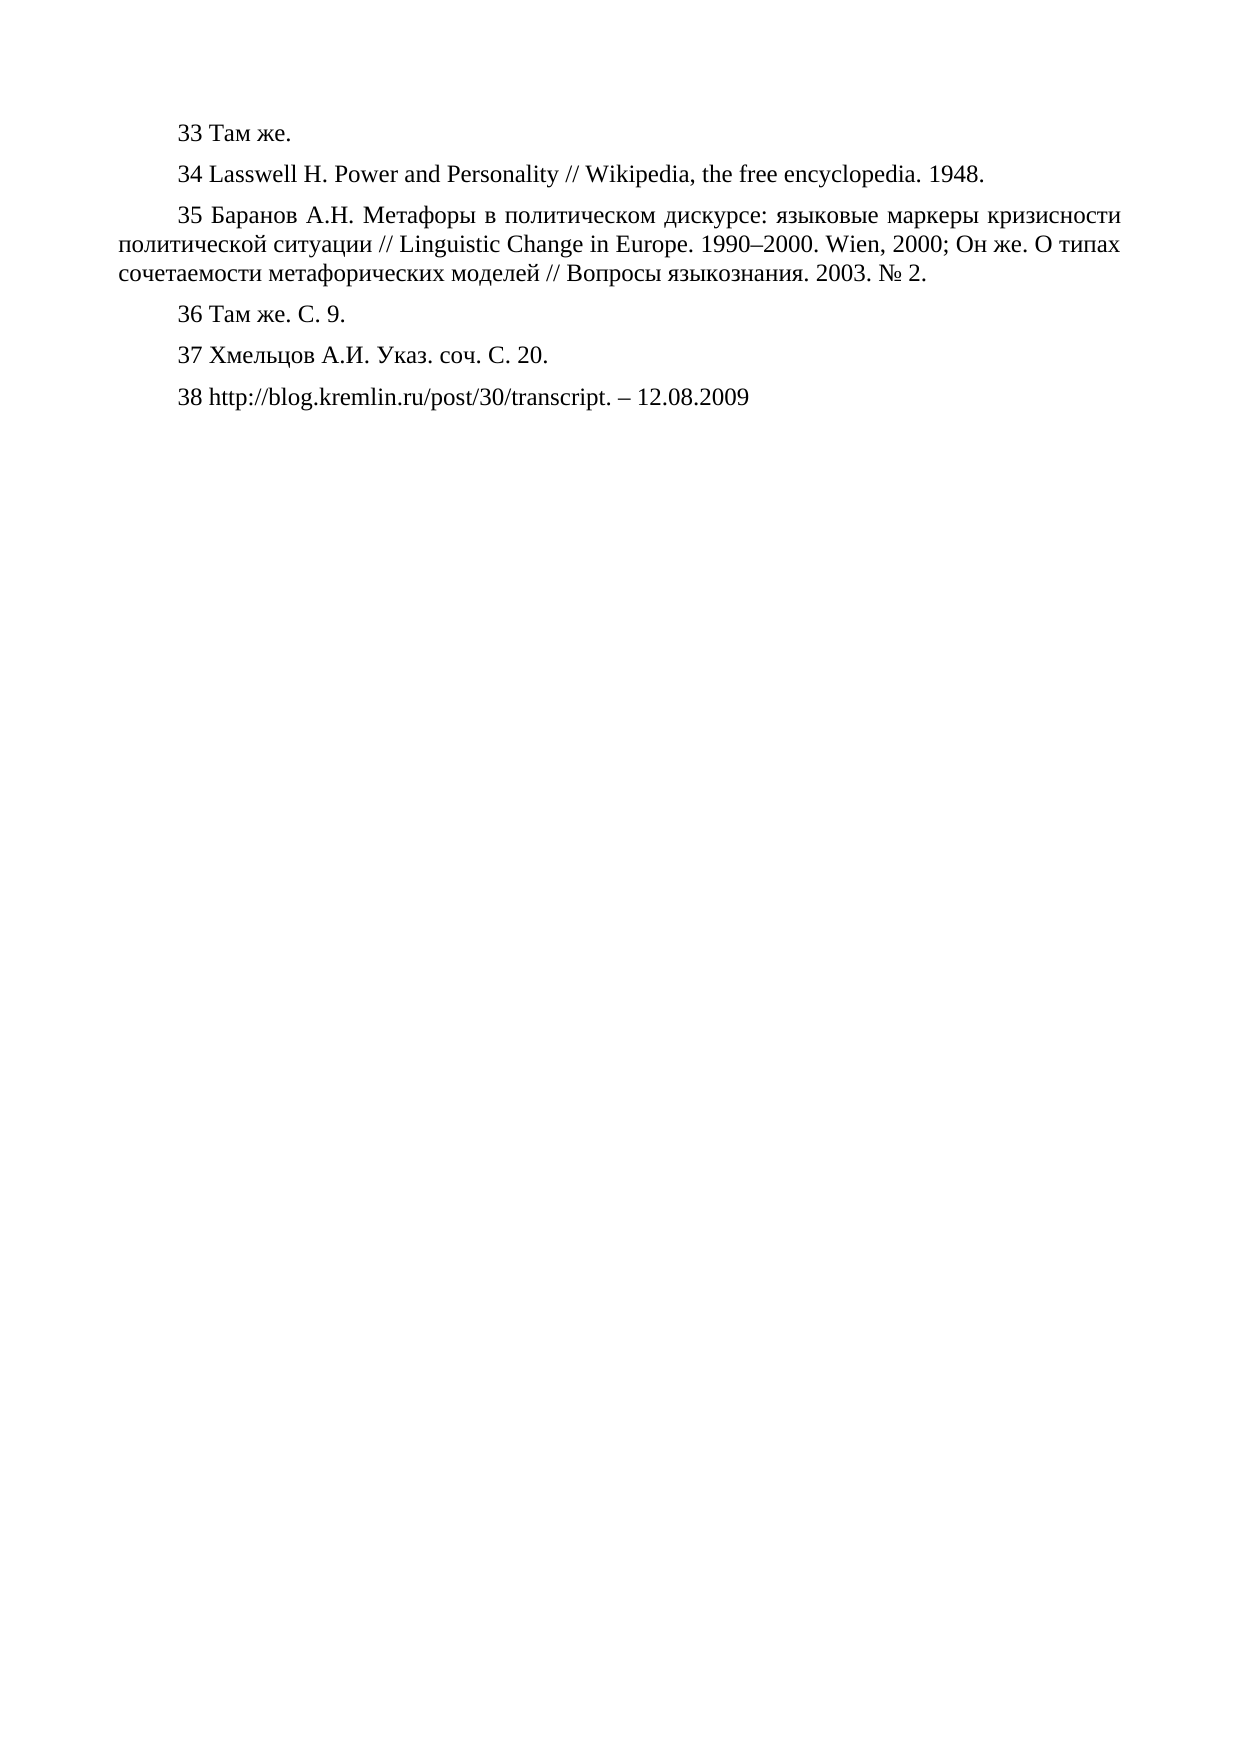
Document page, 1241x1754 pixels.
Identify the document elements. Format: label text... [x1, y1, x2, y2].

text 35 Баранов А.Н. Метафоры в политическом дискурсе: языковые маркеры кризисности политической ситуации // Linguistic Change in Europe. 1990–2000. Wien, 2000; Он же. О типах сочетаемости метафорических моделей // Вопросы языкознания. 2003. № 2. [118, 201, 1122, 287]
text 38 http://blog.kremlin.ru/post/30/transcript. – 12.08.2009 [118, 382, 1122, 411]
text 37 Хмельцов А.И. Указ. соч. С. 20. [118, 341, 1122, 369]
text 33 Там же. [118, 118, 1122, 147]
text 34 Lasswell H. Power and Personality // Wikipedia, the free encyclopedia. 1948. [118, 159, 1122, 188]
text 36 Там же. С. 9. [118, 299, 1122, 328]
